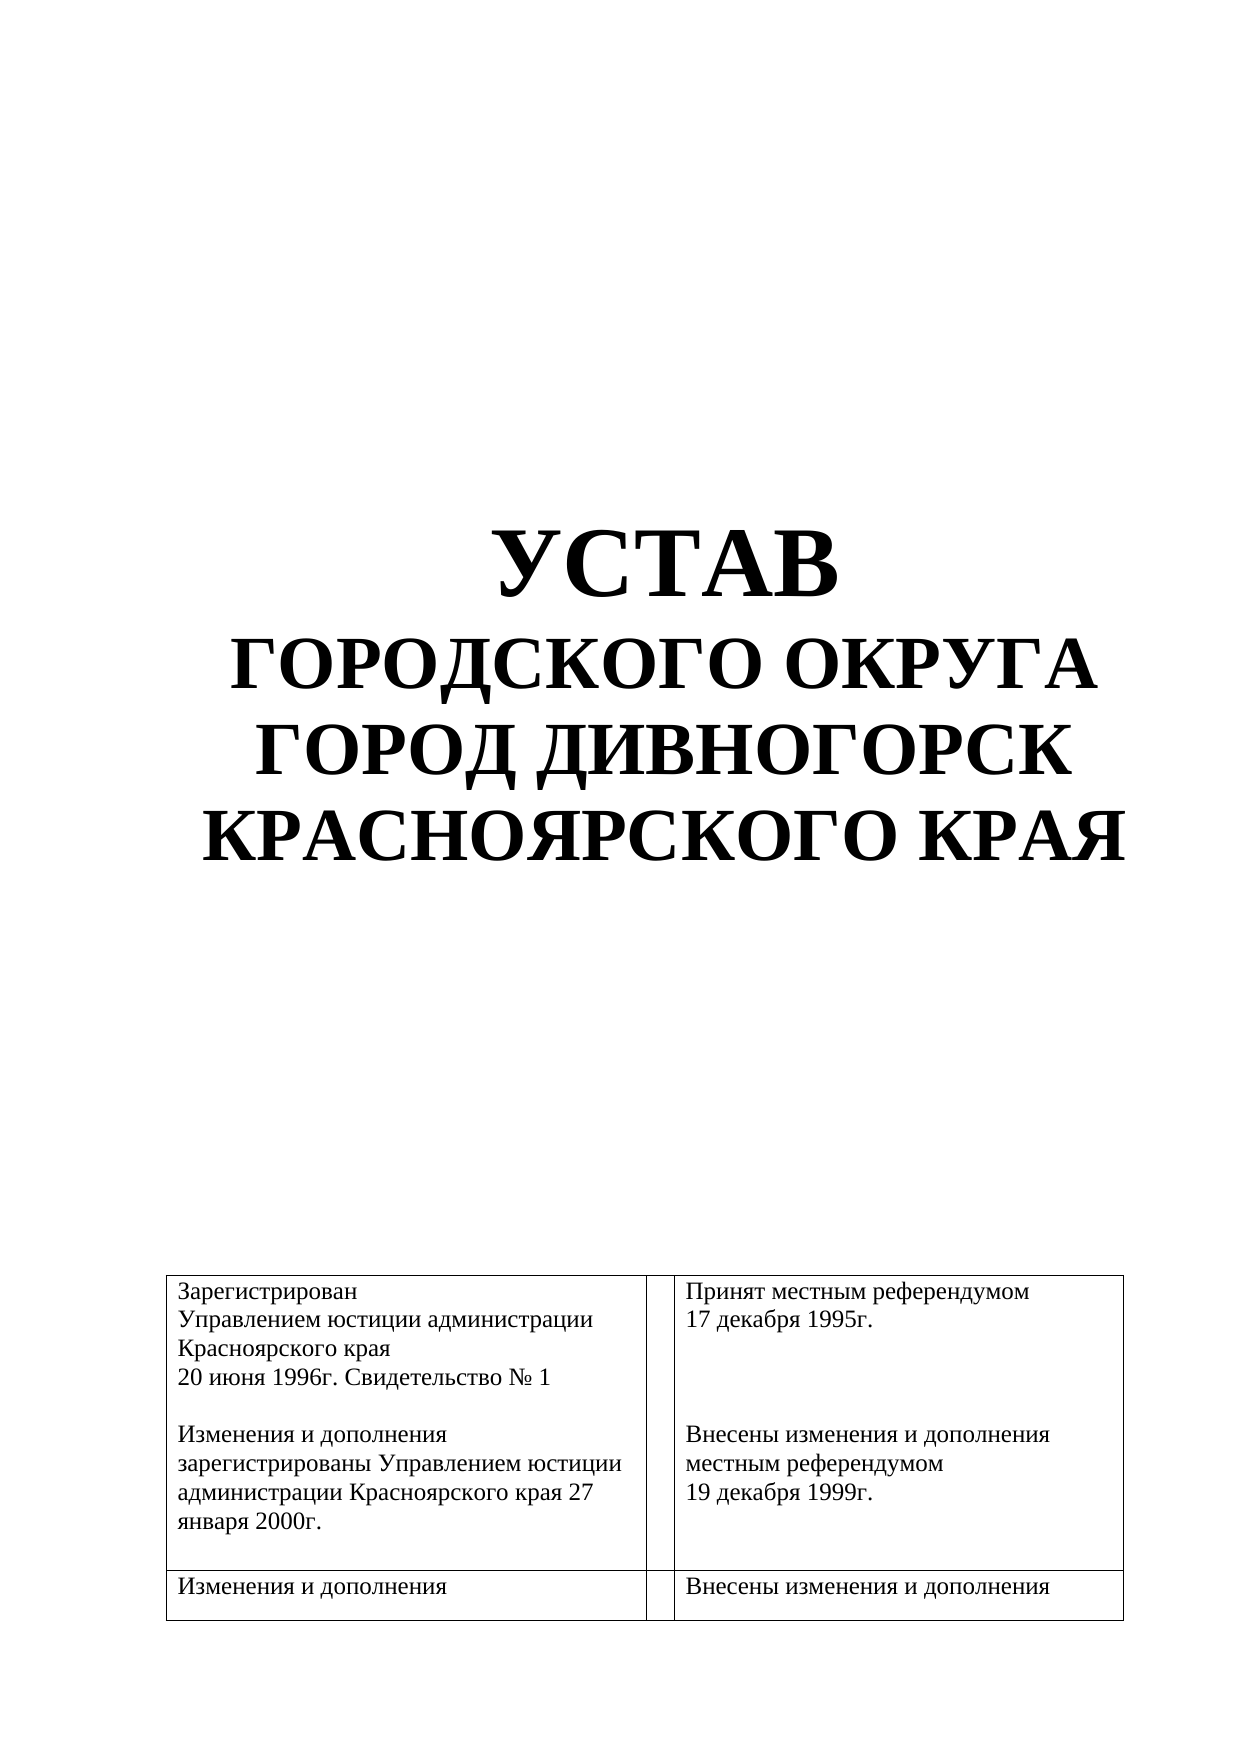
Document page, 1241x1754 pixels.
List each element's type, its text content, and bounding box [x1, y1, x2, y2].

table_header Зарегистрирован Управлением юстиции администрации Красноярского края 20 июня 1996г. Свидетельство № 1 Изменения и дополнения зарегистрированы Управлением юстиции администрации Красноярского края 27 января 2000г. [167, 1276, 646, 1570]
table_header [647, 1276, 674, 1570]
text ГОРОДСКОГО ОКРУГА ГОРОД ДИВНОГОРСК [177, 618, 1152, 791]
text КРАСНОЯРСКОГО КРАЯ [177, 791, 1152, 877]
table_header Принят местным референдумом 17 декабря 1995г. Внесены изменения и дополнения местным референдумом 19 декабря 1999г. [675, 1276, 1123, 1570]
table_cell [167, 1571, 646, 1620]
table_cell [675, 1571, 1123, 1620]
table_cell [647, 1571, 674, 1620]
text УСТАВ [177, 503, 1152, 618]
